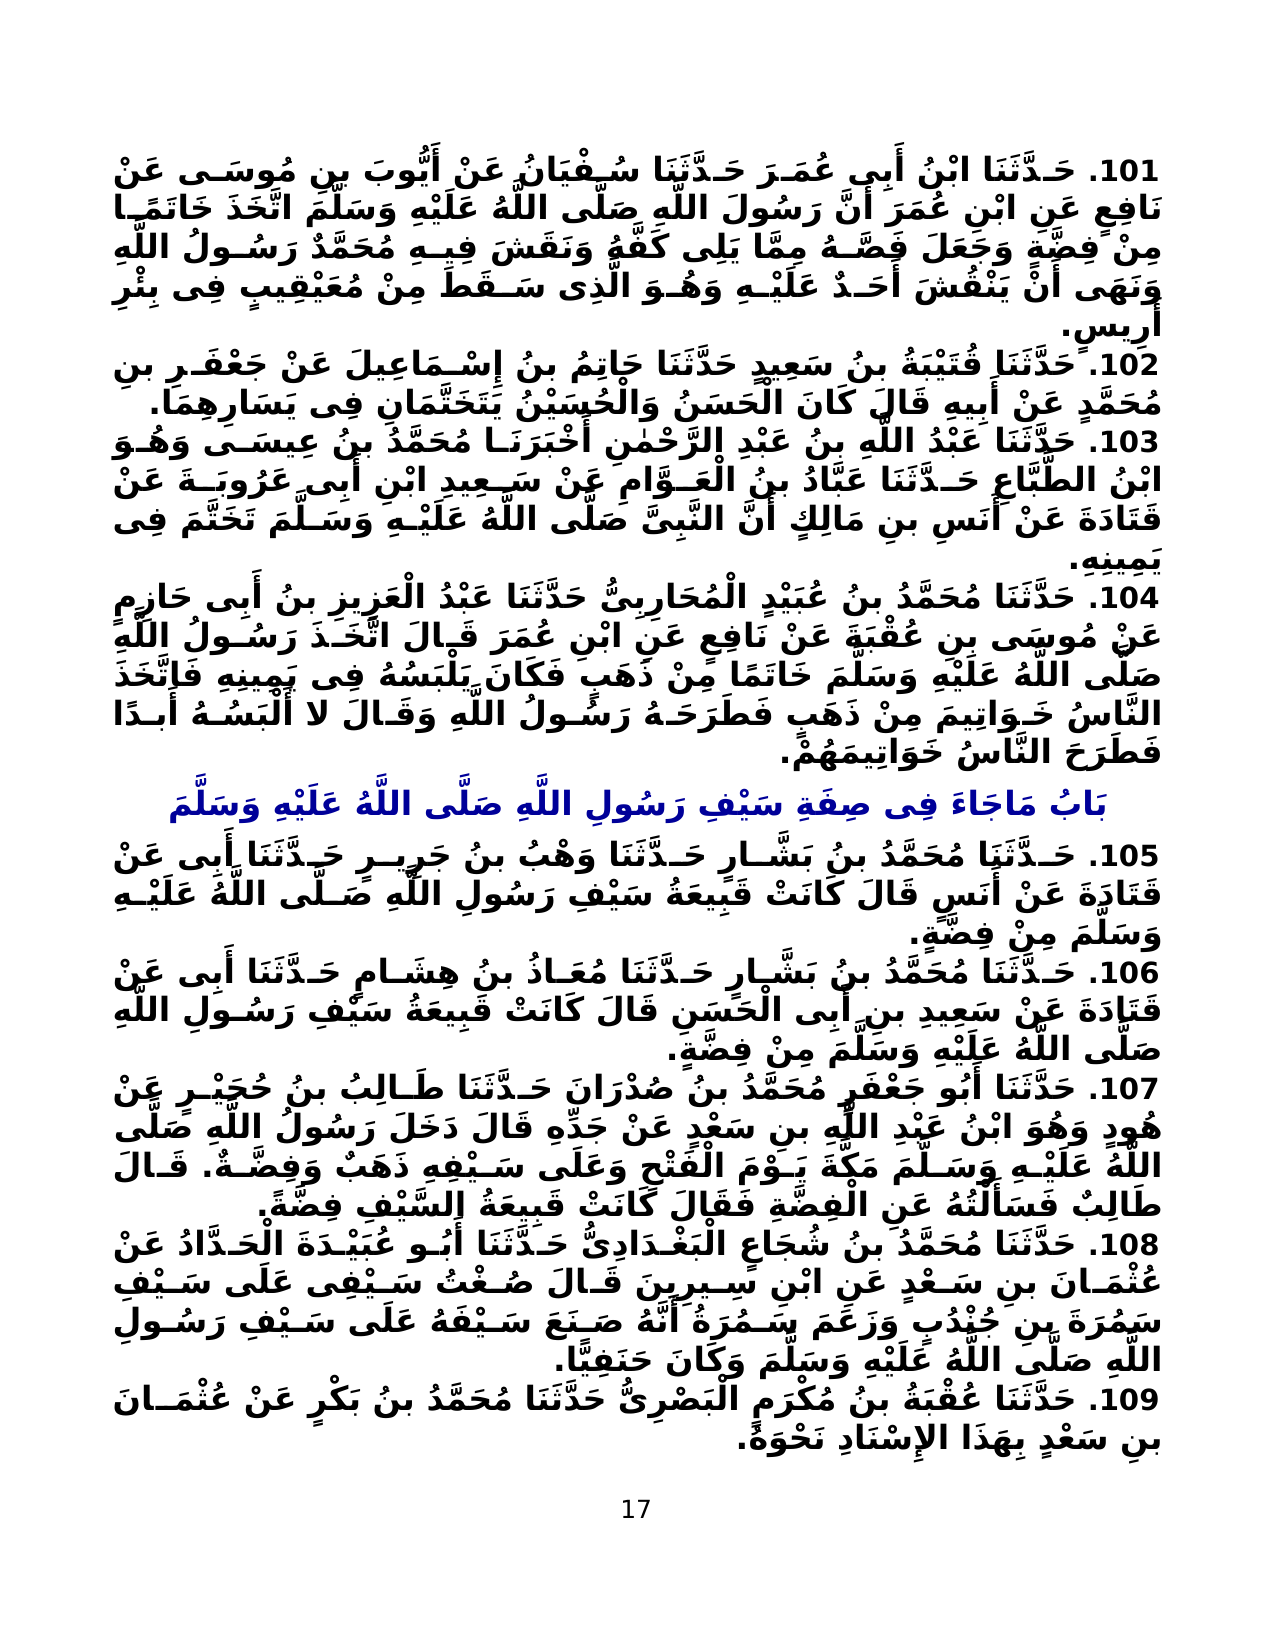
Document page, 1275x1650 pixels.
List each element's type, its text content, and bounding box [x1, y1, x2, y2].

text 102. حَدَّثَنَا قُتَيْبَةُ بنُ سَعِيدٍ حَدَّثَنَا حَاتِمُ بنُ إِسْمَاعِيلَ عَنْ جَعْفَرِ بنِ مُحَمَّدٍ عَنْ أَبِيهِ قَالَ كَانَ الْحَسَنُ وَالْحُسَيْنُ يَتَخَتَّمَانِ فِى يَسَارِهِمَا. [112, 344, 1162, 422]
text 105. حَدَّثَنَا مُحَمَّدُ بنُ بَشَّارٍ حَدَّثَنَا وَهْبُ بنُ جَرِيرٍ حَدَّثَنَا أَبِى عَنْ قَتَادَةَ عَنْ أَنَسٍ قَالَ كَانَتْ قَبِيعَةُ سَيْفِ رَسُولِ اللَّهِ صَلَّى اللَّهُ عَلَيْهِ وَسَلَّمَ مِنْ فِضَّةٍ. [112, 836, 1162, 952]
text 107. حَدَّثَنَا أَبُو جَعْفَرٍ مُحَمَّدُ بنُ صُدْرَانَ حَدَّثَنَا طَالِبُ بنُ حُجَيْرٍ عَنْ هُودٍ وَهُوَ ابْنُ عَبْدِ اللَّهِ بنِ سَعْدٍ عَنْ جَدِّهِ قَالَ دَخَلَ رَسُولُ اللَّهِ صَلَّى اللَّهُ عَلَيْهِ وَسَلَّمَ مَكَّةَ يَوْمَ الْفَتْحِ وَعَلَى سَيْفِهِ ذَهَبٌ وَفِضَّةٌ. قَالَ طَالِبٌ فَسَأَلْتُهُ عَنِ الْفِضَّةِ فَقَالَ كَانَتْ قَبِيعَةُ السَّيْفِ فِضَّةً. [112, 1069, 1162, 1224]
text 103. حَدَّثَنَا عَبْدُ اللَّهِ بنُ عَبْدِ الرَّحْمٰنِ أَخْبَرَنَا مُحَمَّدُ بنُ عِيسَى وَهُوَ ابْنُ الطَّبَّاعِ حَدَّثَنَا عَبَّادُ بنُ الْعَوَّامِ عَنْ سَعِيدِ ابْنِ أَبِى عَرُوبَةَ عَنْ قَتَادَةَ عَنْ أَنَسِ بنِ مَالِكٍ أَنَّ النَّبِىَّ صَلَّى اللَّهُ عَلَيْهِ وَسَلَّمَ تَخَتَّمَ فِى يَمِينِهِ. [112, 422, 1162, 577]
text بَابُ مَاجَاءَ فِى صِفَةِ سَيْفِ رَسُولِ اللَّهِ صَلَّى اللَّهُ عَلَيْهِ وَسَلَّمَ [112, 784, 1162, 823]
text 108. حَدَّثَنَا مُحَمَّدُ بنُ شُجَاعٍ الْبَغْدَادِىُّ حَدَّثَنَا أَبُو عُبَيْدَةَ الْحَدَّادُ عَنْ عُثْمَانَ بنِ سَعْدٍ عَنِ ابْنِ سِيرِينَ قَالَ صُغْتُ سَيْفِى عَلَى سَيْفِ سَمُرَةَ بنِ جُنْدُبٍ وَزَعَمَ سَمُرَةُ أَنَّهُ صَنَعَ سَيْفَهُ عَلَى سَيْفِ رَسُولِ اللَّهِ صَلَّى اللَّهُ عَلَيْهِ وَسَلَّمَ وَكَانَ حَنَفِيًّا. [112, 1224, 1162, 1379]
text 109. حَدَّثَنَا عُقْبَةُ بنُ مُكْرَمٍ الْبَصْرِىُّ حَدَّثَنَا مُحَمَّدُ بنُ بَكْرٍ عَنْ عُثْمَانَ بنِ سَعْدٍ بِهَذَا الإِسْنَادِ نَحْوَهُ. [112, 1379, 1162, 1457]
text 101. حَدَّثَنَا ابْنُ أَبِى عُمَرَ حَدَّثَنَا سُفْيَانُ عَنْ أَيُّوبَ بنِ مُوسَى عَنْ نَافِعٍ عَنِ ابْنِ عُمَرَ أَنَّ رَسُولَ اللَّهِ صَلَّى اللَّهُ عَلَيْهِ وَسَلَّمَ اتَّخَذَ خَاتَمًا مِنْ فِضَّةٍ وَجَعَلَ فَصَّهُ مِمَّا يَلِى كَفَّهُ وَنَقَشَ فِيهِ مُحَمَّدٌ رَسُولُ اللَّهِ وَنَهَى أَنْ يَنْقُشَ أَحَدٌ عَلَيْهِ وَهُوَ الَّذِى سَقَطَ مِنْ مُعَيْقِيبٍ فِى بِئْرِ أَرِيسٍ. [112, 150, 1162, 344]
text 104. حَدَّثَنَا مُحَمَّدُ بنُ عُبَيْدٍ الْمُحَارِبِىُّ حَدَّثَنَا عَبْدُ الْعَزِيزِ بنُ أَبِى حَازِمٍ عَنْ مُوسَى بنِ عُقْبَةَ عَنْ نَافِعٍ عَنِ ابْنِ عُمَرَ قَالَ اتَّخَذَ رَسُولُ اللَّهِ صَلَّى اللَّهُ عَلَيْهِ وَسَلَّمَ خَاتَمًا مِنْ ذَهَبٍ فَكَانَ يَلْبَسُهُ فِى يَمِينِهِ فَاتَّخَذَ النَّاسُ خَوَاتِيمَ مِنْ ذَهَبٍ فَطَرَحَهُ رَسُولُ اللَّهِ وَقَالَ لا أَلْبَسُهُ أَبدًا فَطَرَحَ النَّاسُ خَوَاتِيمَهُمْ. [112, 577, 1162, 772]
text 106. حَدَّثَنَا مُحَمَّدُ بنُ بَشَّارٍ حَدَّثَنَا مُعَاذُ بنُ هِشَامٍ حَدَّثَنَا أَبِى عَنْ قَتَادَةَ عَنْ سَعِيدِ بنِ أَبِى الْحَسَنِ قَالَ كَانَتْ قَبِيعَةُ سَيْفِ رَسُولِ اللَّهِ صَلَّى اللَّهُ عَلَيْهِ وَسَلَّمَ مِنْ فِضَّةٍ. [112, 952, 1162, 1069]
